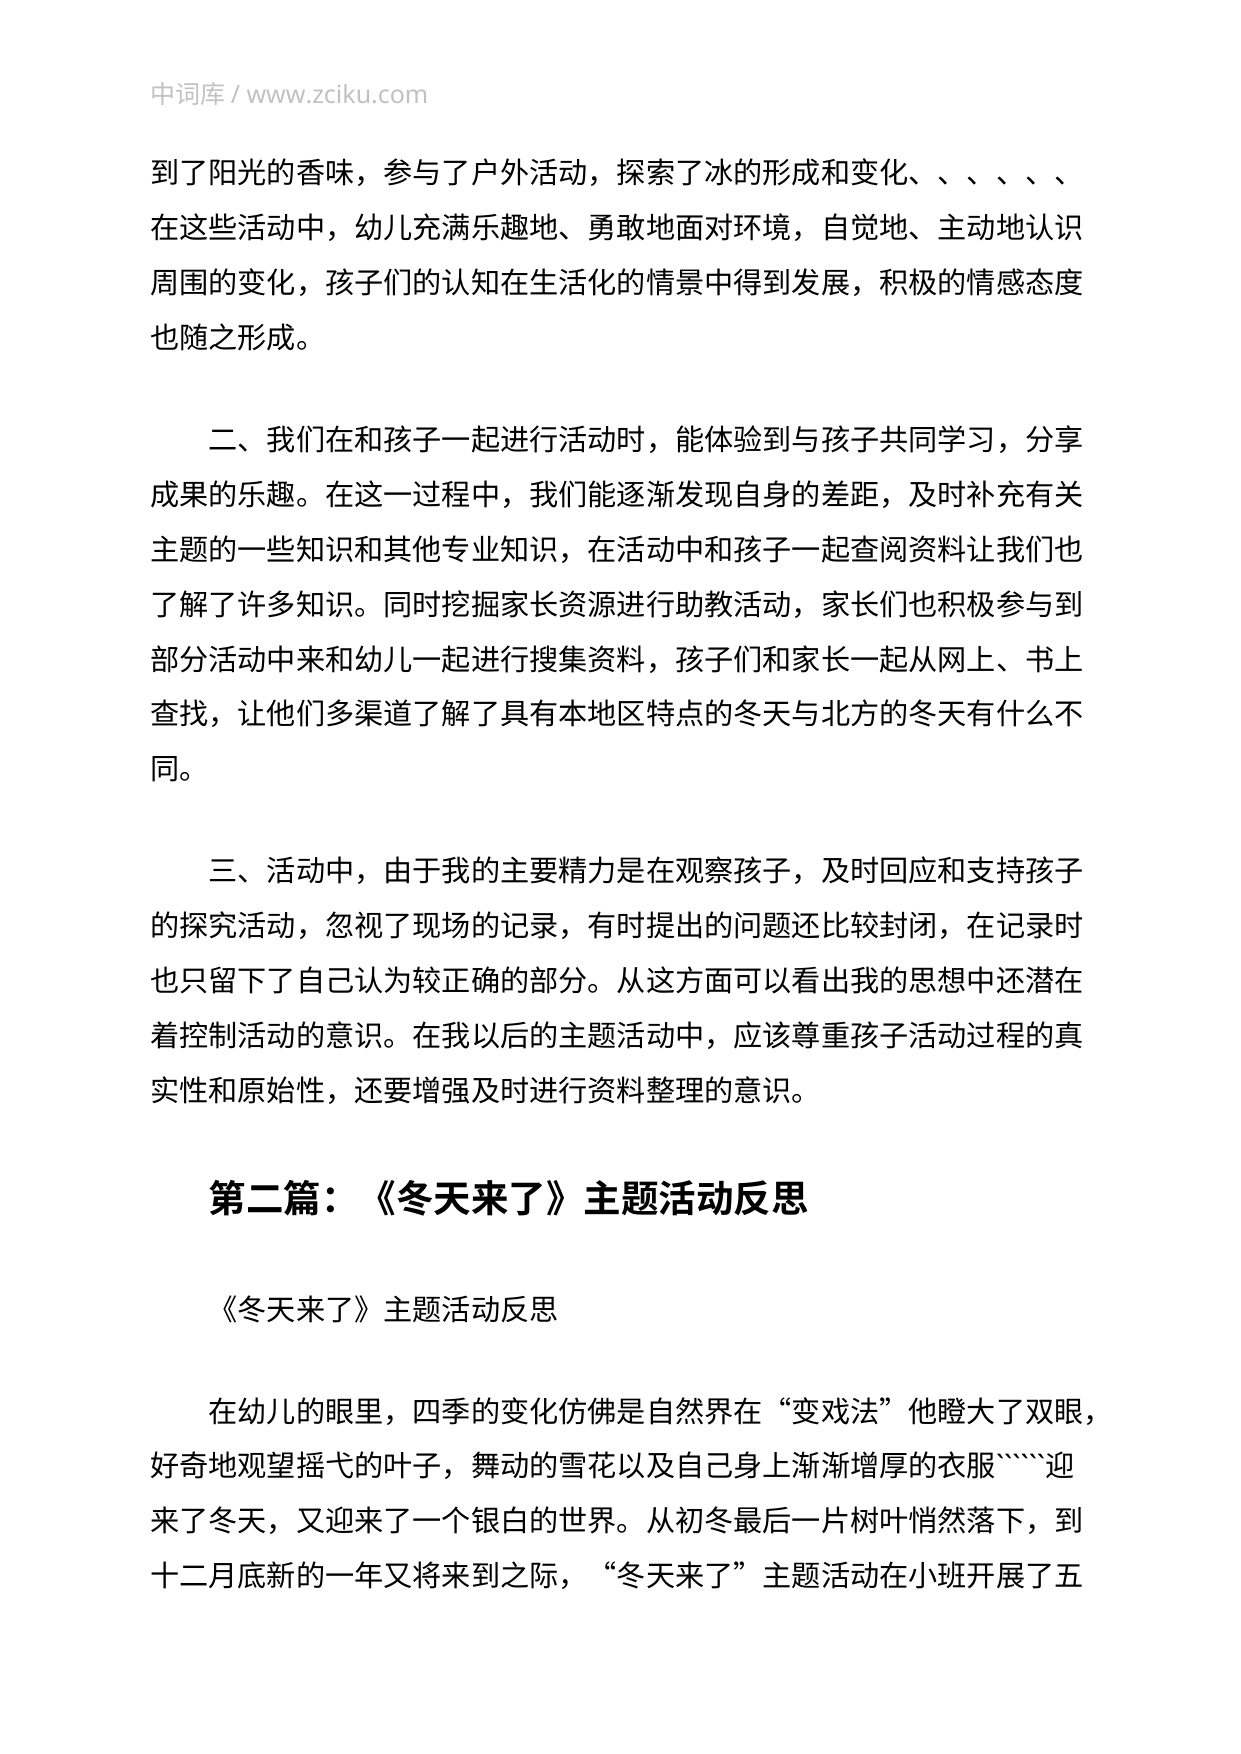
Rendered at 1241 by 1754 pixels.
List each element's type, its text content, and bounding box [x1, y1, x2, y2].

text 三、活动中，由于我的主要精力是在观察孩子，及时回应和支持孩子的探究活动，忽视了现场的记录，有时提出的问题还比较封闭，在记录时也只留下了自己认为较正确的部分。从这方面可以看出我的思想中还潜在着控制活动的意识。在我以后的主题活动中，应该尊重孩子活动过程的真实性和原始性，还要增强及时进行资料整理的意识。 [150, 848, 1090, 1109]
text 《冬天来了》主题活动反思 [150, 1286, 1090, 1329]
text 第二篇：《冬天来了》主题活动反思 [150, 1169, 1090, 1223]
text 二、我们在和孩子一起进行活动时，能体验到与孩子共同学习，分享成果的乐趣。在这一过程中，我们能逐渐发现自身的差距，及时补充有关主题的一些知识和其他专业知识，在活动中和孩子一起查阅资料让我们也了解了许多知识。同时挖掘家长资源进行助教活动，家长们也积极参与到部分活动中来和幼儿一起进行搜集资料，孩子们和家长一起从网上、书上查找，让他们多渠道了解了具有本地区特点的冬天与北方的冬天有什么不同。 [150, 416, 1090, 788]
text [150, 150, 1090, 357]
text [150, 1388, 1090, 1595]
